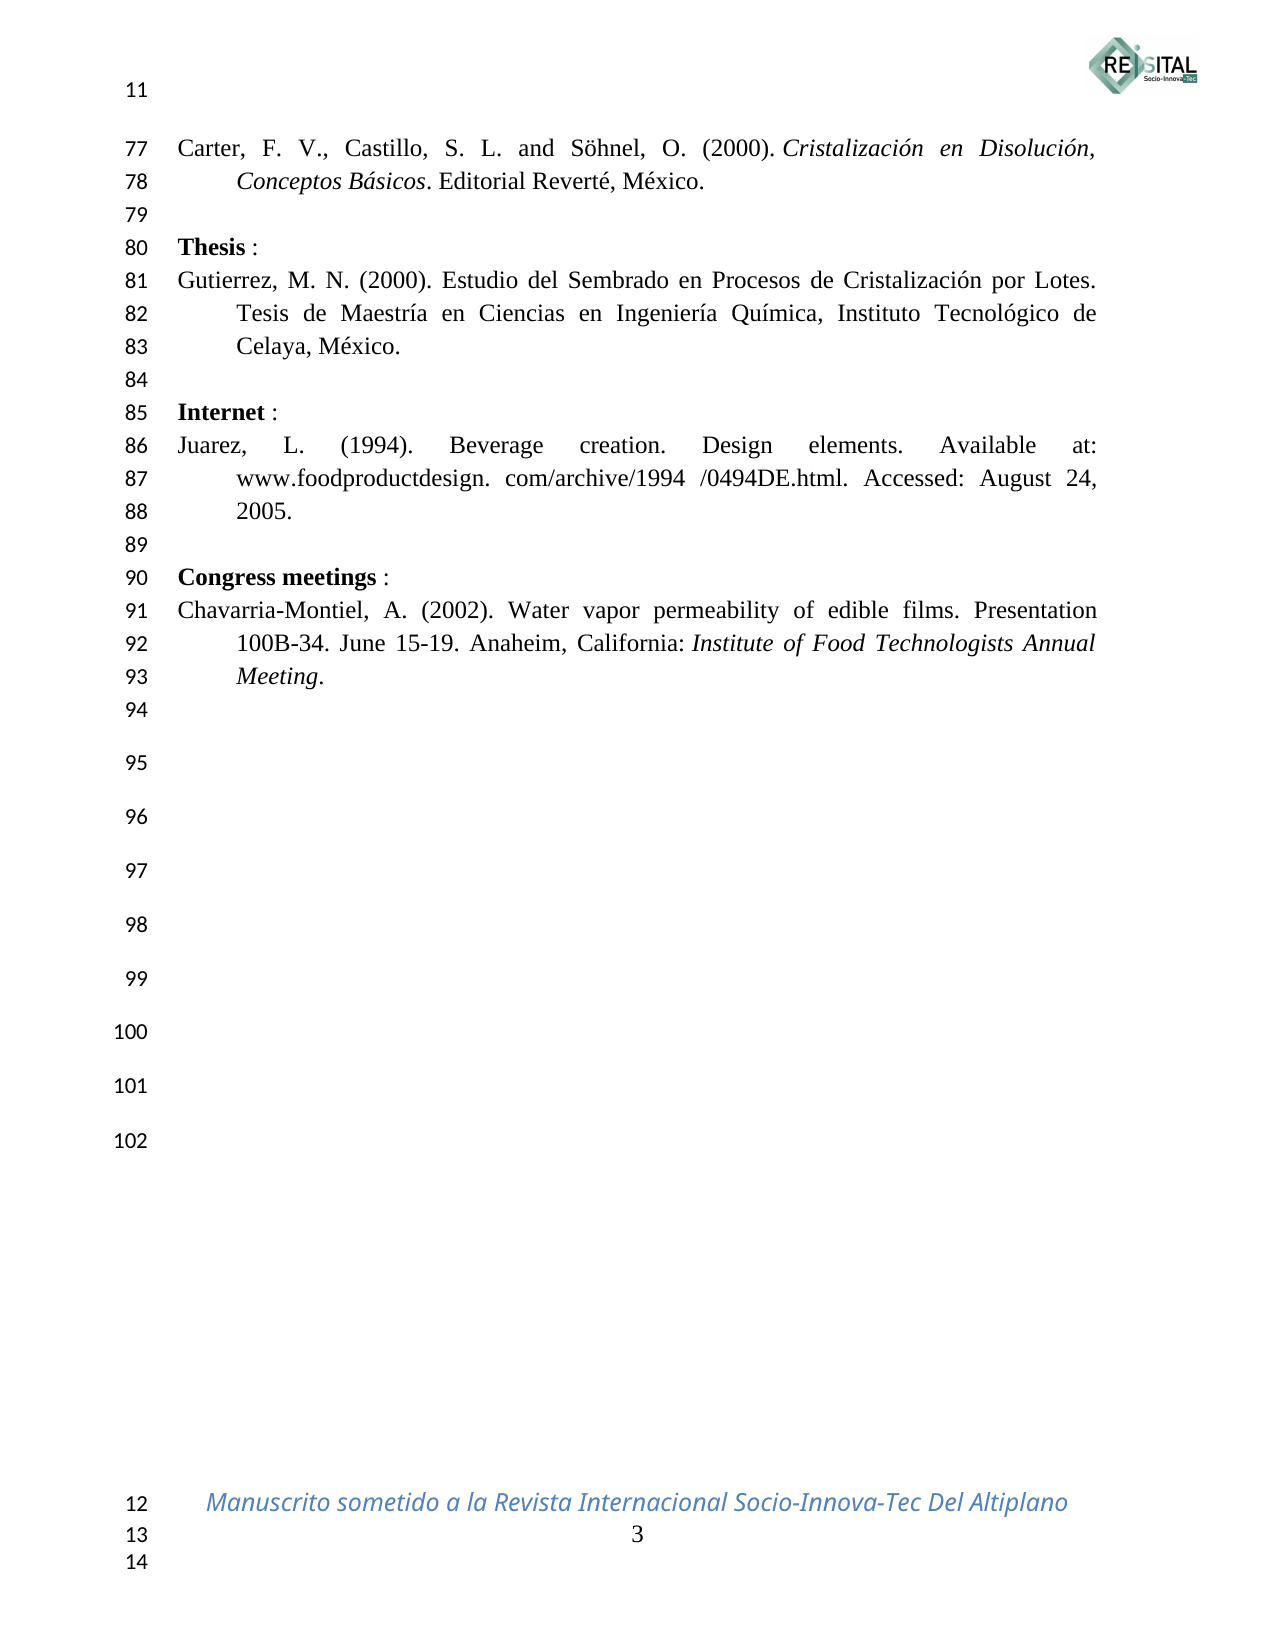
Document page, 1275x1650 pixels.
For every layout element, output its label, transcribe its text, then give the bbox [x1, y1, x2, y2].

list Congress meetings : [177, 562, 1098, 591]
list Carter, F. V., Castillo, S. L. and Söhnel, O. (2000). Cristalización en Disolución, Conceptos Básicos. Editorial Reverté, México. [177, 133, 1098, 195]
list Gutierrez, M. N. (2000). Estudio del Sembrado en Procesos de Cristalización por Lotes. Tesis de Maestría en Ciencias en Ingeniería Química, Instituto Tecnológico de Celaya, México. [177, 265, 1098, 360]
list Internet : [177, 397, 1098, 426]
picture [1085, 35, 1199, 95]
list Thesis : [177, 232, 1098, 261]
list Chavarria-Montiel, A. (2002). Water vapor permeability of edible films. Presentation 100B-34. June 15-19. Anaheim, California: Institute of Food Technologists Annual Meeting. [177, 595, 1098, 690]
list Juarez, L. (1994). Beverage creation. Design elements. Available at: www.foodproductdesign. com/archive/1994 /0494DE.html. Accessed: August 24, 2005. [177, 430, 1098, 525]
